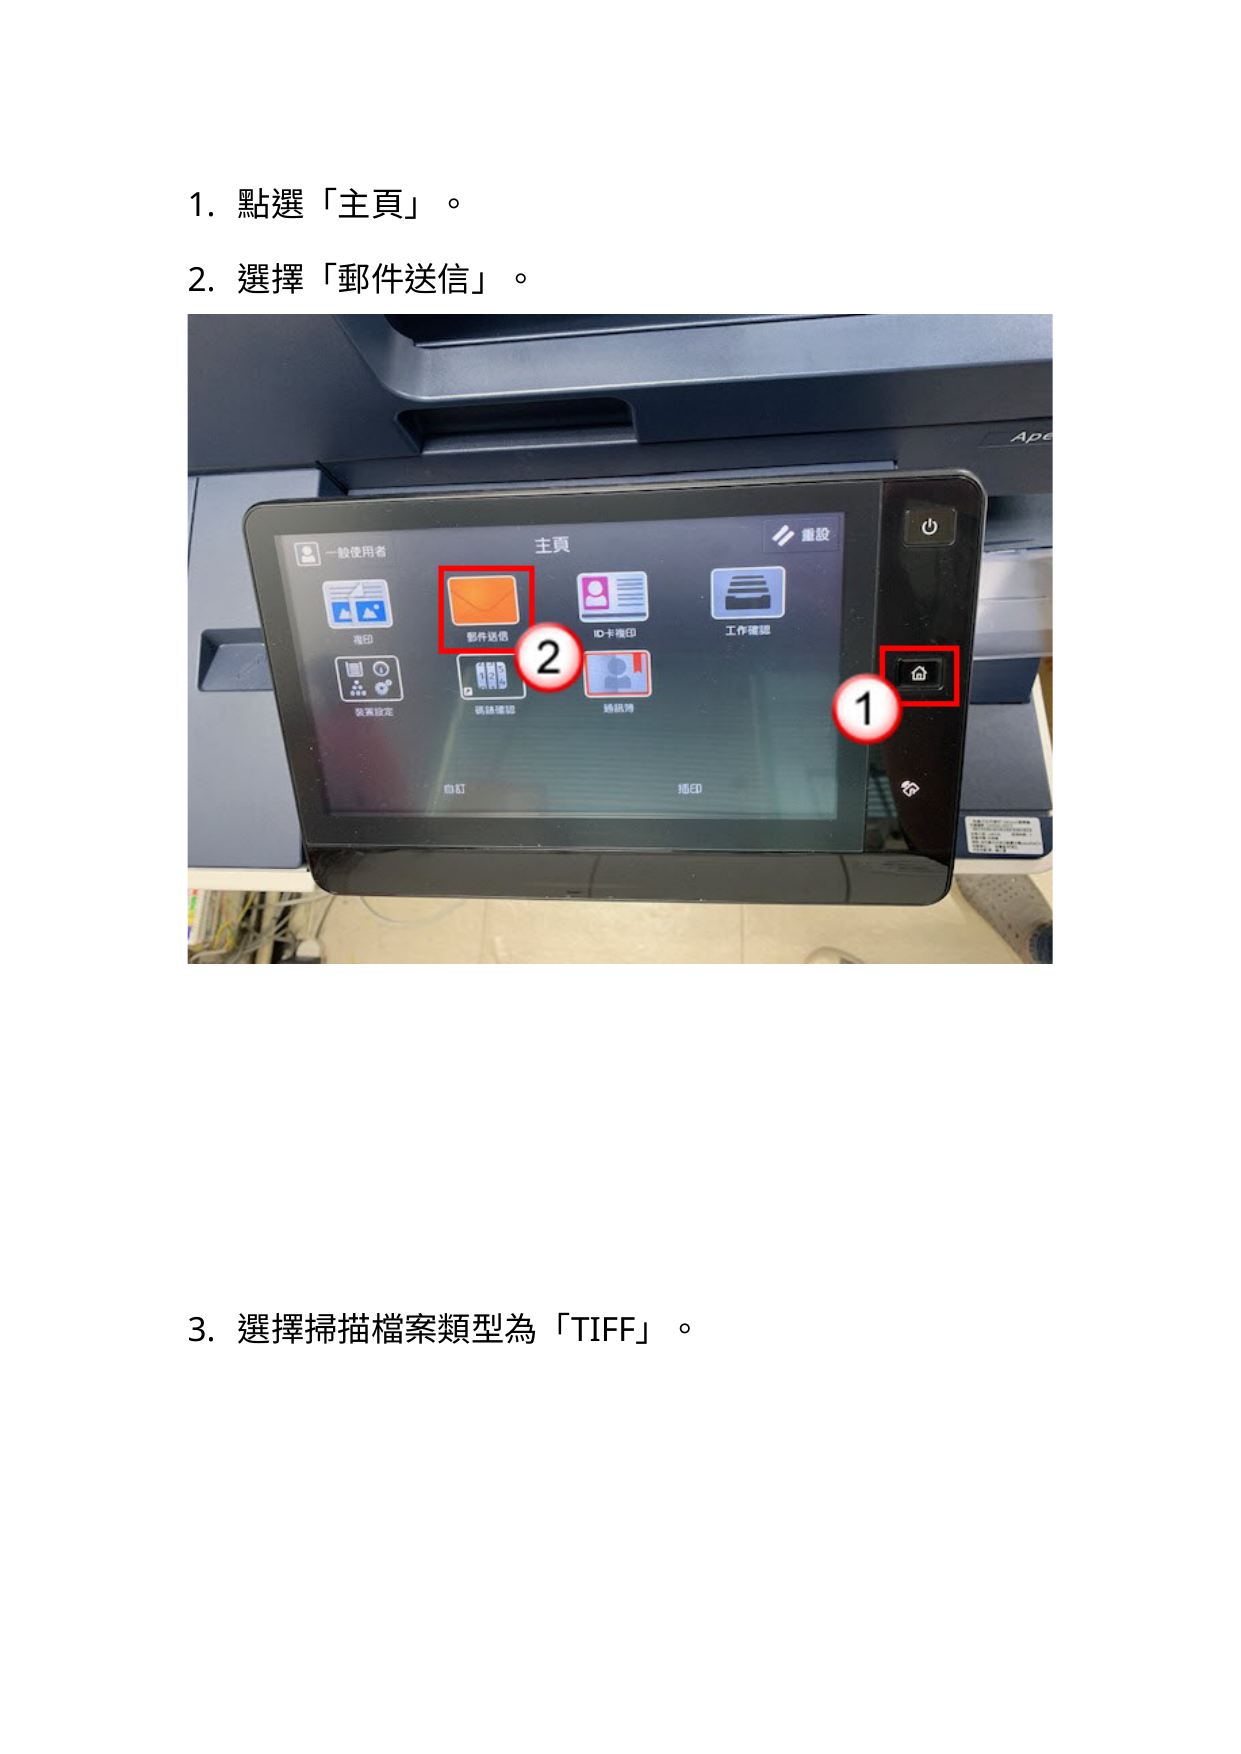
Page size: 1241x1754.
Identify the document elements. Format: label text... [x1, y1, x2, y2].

list 選擇「郵件送信」。 [187, 239, 1053, 314]
picture [187, 314, 1053, 964]
list 點選「主頁」。 [187, 164, 1053, 239]
list 選擇掃描檔案類型為「TIFF」。 [187, 1289, 1053, 1364]
